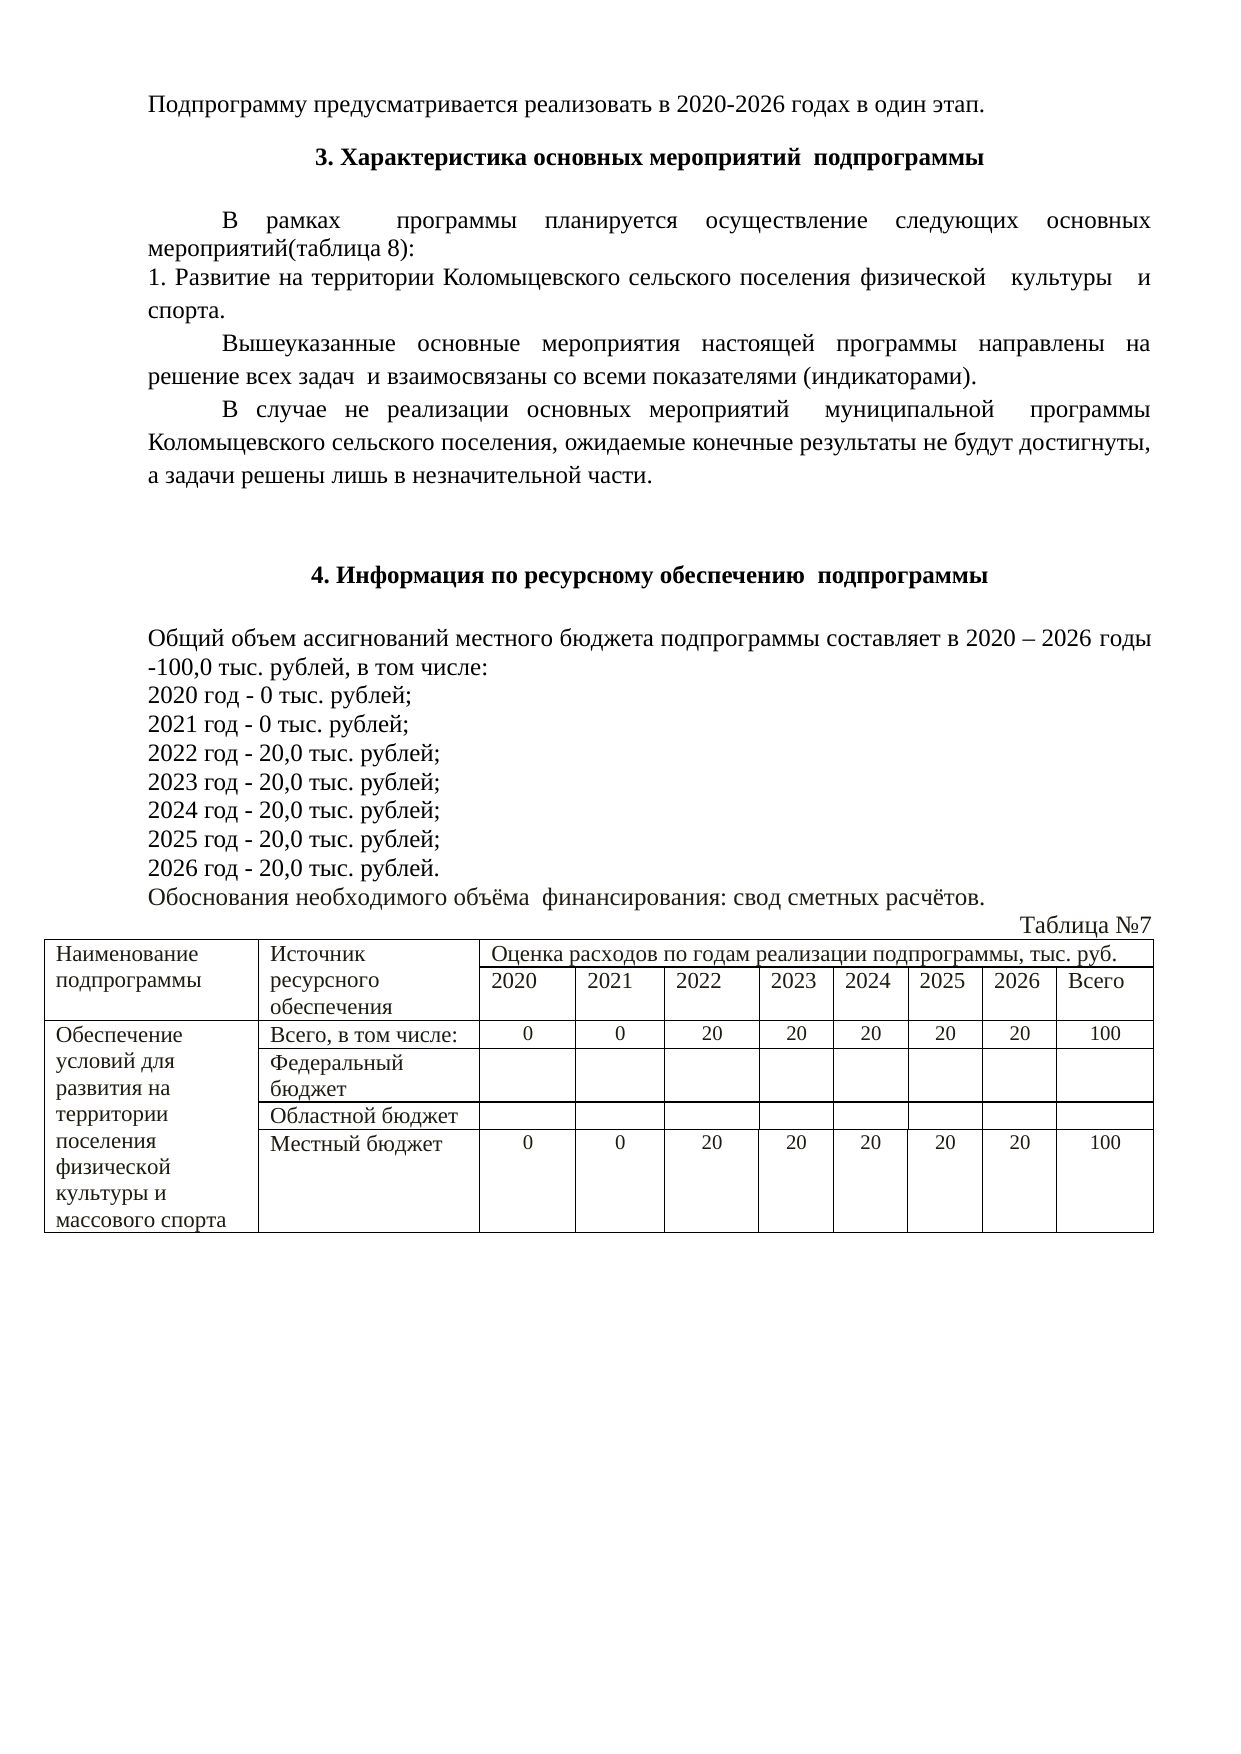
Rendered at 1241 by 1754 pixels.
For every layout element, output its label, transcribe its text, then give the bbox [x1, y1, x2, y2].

table_cell Областной бюджет [259, 1103, 479, 1129]
text 2025 год - 20,0 тыс. рублей; [148, 824, 1152, 853]
text Вышеуказанные основные мероприятия настоящей программы направлены на решение всех задач и взаимосвязаны со всеми показателями (индикаторами). [148, 328, 1152, 390]
table_cell Всего [1057, 968, 1153, 1020]
text Обоснования необходимого объёма финансирования: свод сметных расчётов. [148, 882, 1152, 910]
table_cell 2021 [576, 968, 664, 1020]
table_cell 20 [909, 1021, 982, 1048]
text 2024 год - 20,0 тыс. рублей; [148, 795, 1152, 824]
table_cell 20 [834, 1130, 907, 1232]
table_cell 0 [576, 1130, 664, 1232]
table_cell [665, 1049, 759, 1101]
table_cell 20 [983, 1021, 1056, 1048]
table_header Оценка расходов по годам реализации подпрограммы, тыс. руб. [480, 940, 1153, 966]
table_cell Федеральный бюджет [259, 1049, 479, 1101]
text 2023 год - 20,0 тыс. рублей; [148, 767, 1152, 795]
table_cell 0 [480, 1021, 575, 1048]
table_cell 0 [480, 1130, 575, 1232]
table_cell [576, 1049, 664, 1101]
table_cell 2026 [983, 968, 1056, 1020]
text 2022 год - 20,0 тыс. рублей; [148, 738, 1152, 767]
table_cell 20 [665, 1021, 759, 1048]
table_cell 2025 [909, 968, 982, 1020]
table_header Источник ресурсного обеспечения [259, 940, 479, 1020]
table_cell 20 [665, 1130, 758, 1232]
table_cell 2022 [665, 968, 759, 1020]
table_cell [760, 1103, 833, 1129]
table_cell 20 [759, 1130, 833, 1232]
text В случае не реализации основных мероприятий муниципальной программы Коломыцевского сельского поселения, ожидаемые конечные результаты не будут достигнуты, а задачи решены лишь в незначительной части. [148, 394, 1152, 489]
table_cell [909, 1049, 982, 1101]
text В рамках программы планируется осуществление следующих основных мероприятий(таблица 8): [148, 205, 1152, 262]
table_cell [576, 1103, 664, 1129]
table_cell [480, 1049, 575, 1101]
table_cell 2020 [480, 968, 575, 1020]
text 4. Информация по ресурсному обеспечению подпрограммы [148, 561, 1152, 589]
table_cell [480, 1103, 575, 1129]
table_cell 20 [834, 1021, 908, 1048]
table_cell [983, 1103, 1056, 1129]
table_cell 100 [1057, 1130, 1153, 1232]
table_cell [834, 1049, 908, 1101]
table_cell [1057, 1049, 1153, 1101]
table_cell 0 [576, 1021, 664, 1048]
text Общий объем ассигнований местного бюджета подпрограммы составляет в 2020 – 2026 годы -100,0 тыс. рублей, в том числе: [148, 623, 1152, 680]
text 3. Характеристика основных мероприятий подпрограммы [148, 142, 1152, 171]
table_cell Всего, в том числе: [259, 1021, 479, 1048]
table_header Наименование подпрограммы [45, 940, 258, 1020]
text 1. Развитие на территории Коломыцевского сельского поселения физической культуры и спорта. [148, 262, 1152, 324]
table_cell Местный бюджет [259, 1130, 479, 1232]
text 2021 год - 0 тыс. рублей; [148, 709, 1152, 738]
table_cell 2023 [760, 968, 833, 1020]
table_cell [1057, 1103, 1153, 1129]
text Подпрограмму предусматривается реализовать в 2020-2026 годах в один этап. [148, 89, 1152, 117]
table_cell 2024 [834, 968, 908, 1020]
text 2026 год - 20,0 тыс. рублей. [148, 853, 1152, 882]
table_cell [983, 1049, 1056, 1101]
table_cell [760, 1049, 833, 1101]
table_cell [665, 1103, 759, 1129]
table_cell 20 [760, 1021, 833, 1048]
text 2020 год - 0 тыс. рублей; [148, 680, 1152, 709]
table_cell 20 [908, 1130, 982, 1232]
table_cell [909, 1103, 982, 1129]
table_cell 20 [983, 1130, 1056, 1232]
text Таблица №7 [148, 910, 1152, 939]
table_cell [834, 1103, 908, 1129]
table_cell Обеспечение условий для развития на территории поселения физической культуры и массового спорта [45, 1021, 258, 1232]
table_cell 100 [1057, 1021, 1153, 1048]
